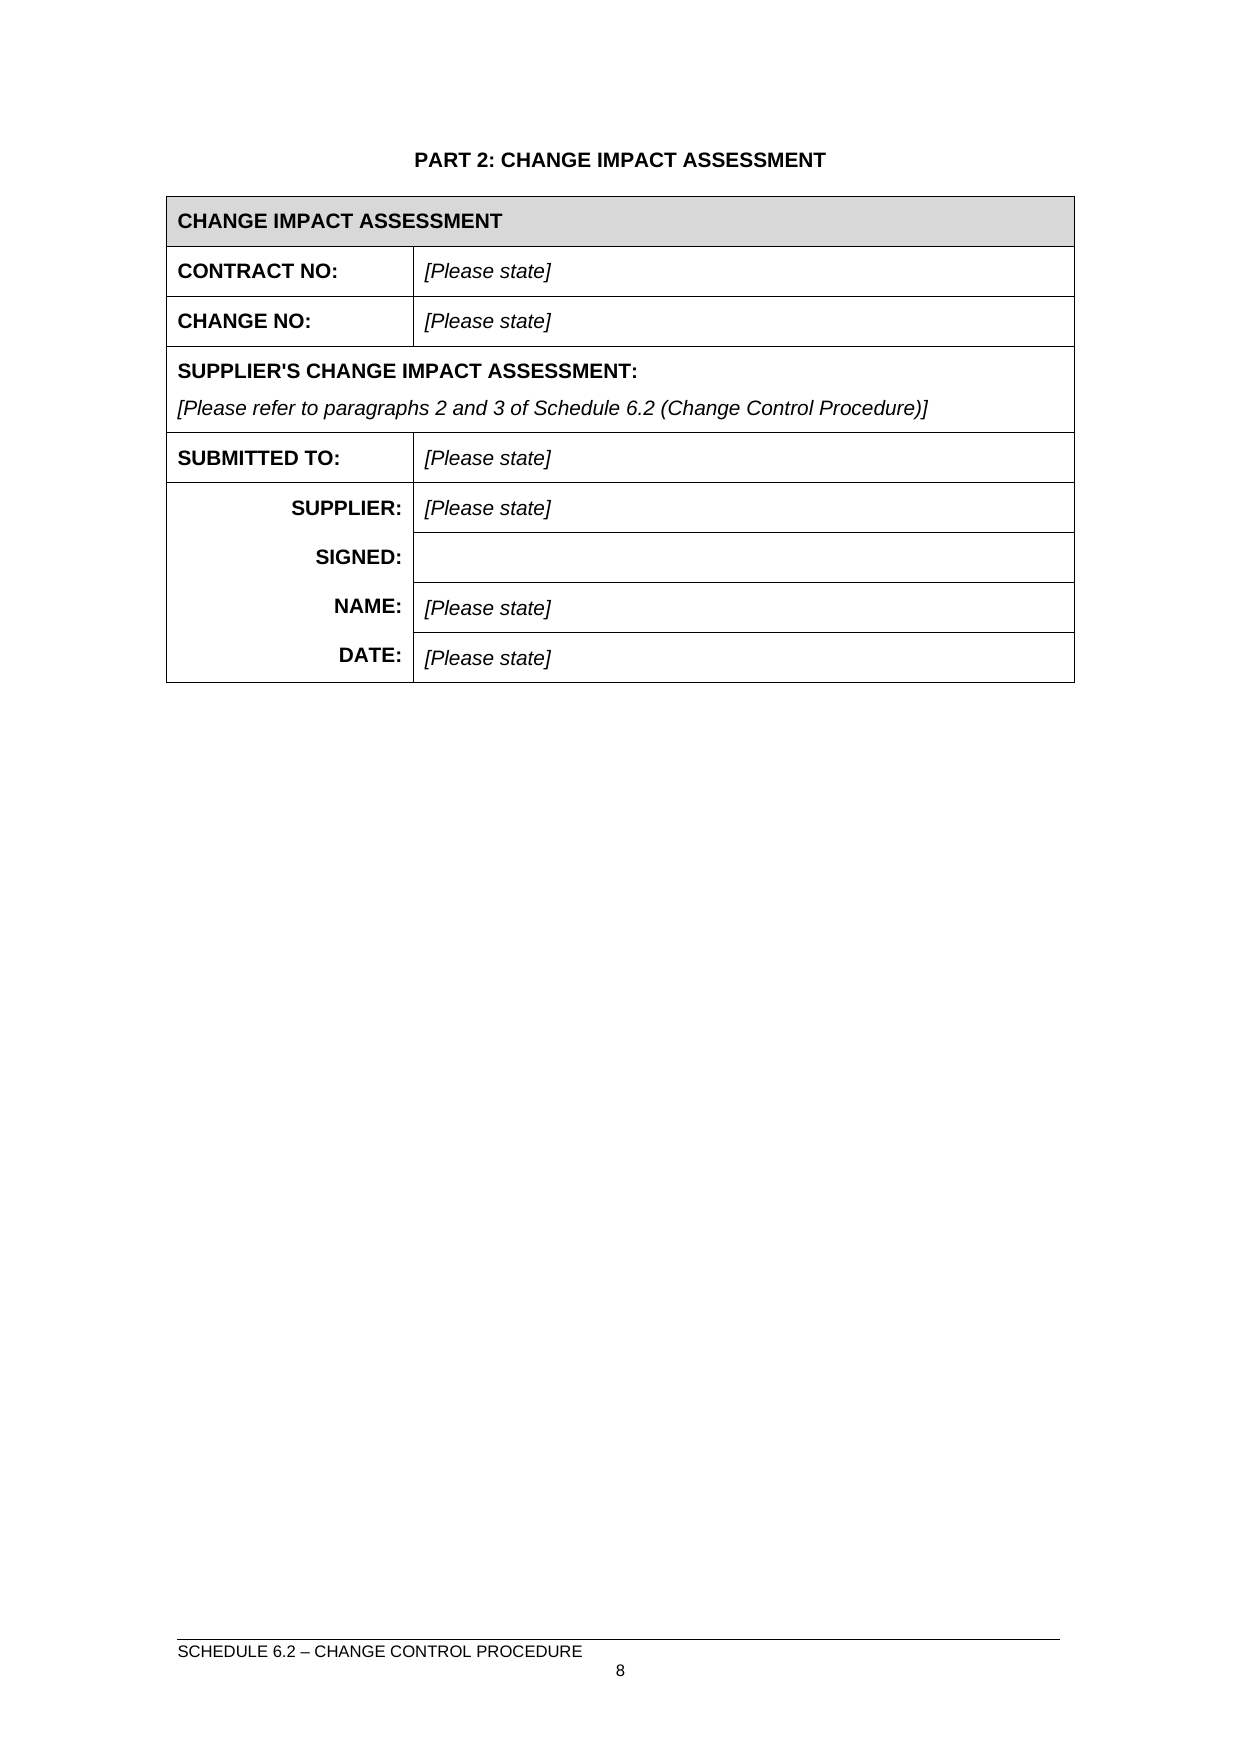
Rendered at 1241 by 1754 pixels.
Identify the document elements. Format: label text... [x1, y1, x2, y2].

table_cell [Please state] [414, 433, 1074, 482]
table_cell SUPPLIER: SIGNED: NAME: DATE: [167, 483, 413, 682]
text PART 2: CHANGE IMPACT ASSESSMENT [177, 148, 1063, 172]
table_cell [Please state] [414, 633, 1074, 682]
table_cell [Please state] [414, 583, 1074, 632]
table_cell SUBMITTED TO: [167, 433, 413, 482]
table_cell CONTRACT NO: [167, 247, 413, 296]
table_cell [Please state] [414, 297, 1074, 346]
table_cell [Please state] [414, 483, 1074, 532]
table_cell SUPPLIER'S CHANGE IMPACT ASSESSMENT: [Please refer to paragraphs 2 and 3 of Schedule 6.2 (Change Control Procedure)] [167, 347, 1074, 432]
table_cell [414, 533, 1074, 582]
table_cell [Please state] [414, 247, 1074, 296]
table_header CHANGE IMPACT ASSESSMENT [167, 197, 1074, 246]
table_cell CHANGE NO: [167, 297, 413, 346]
